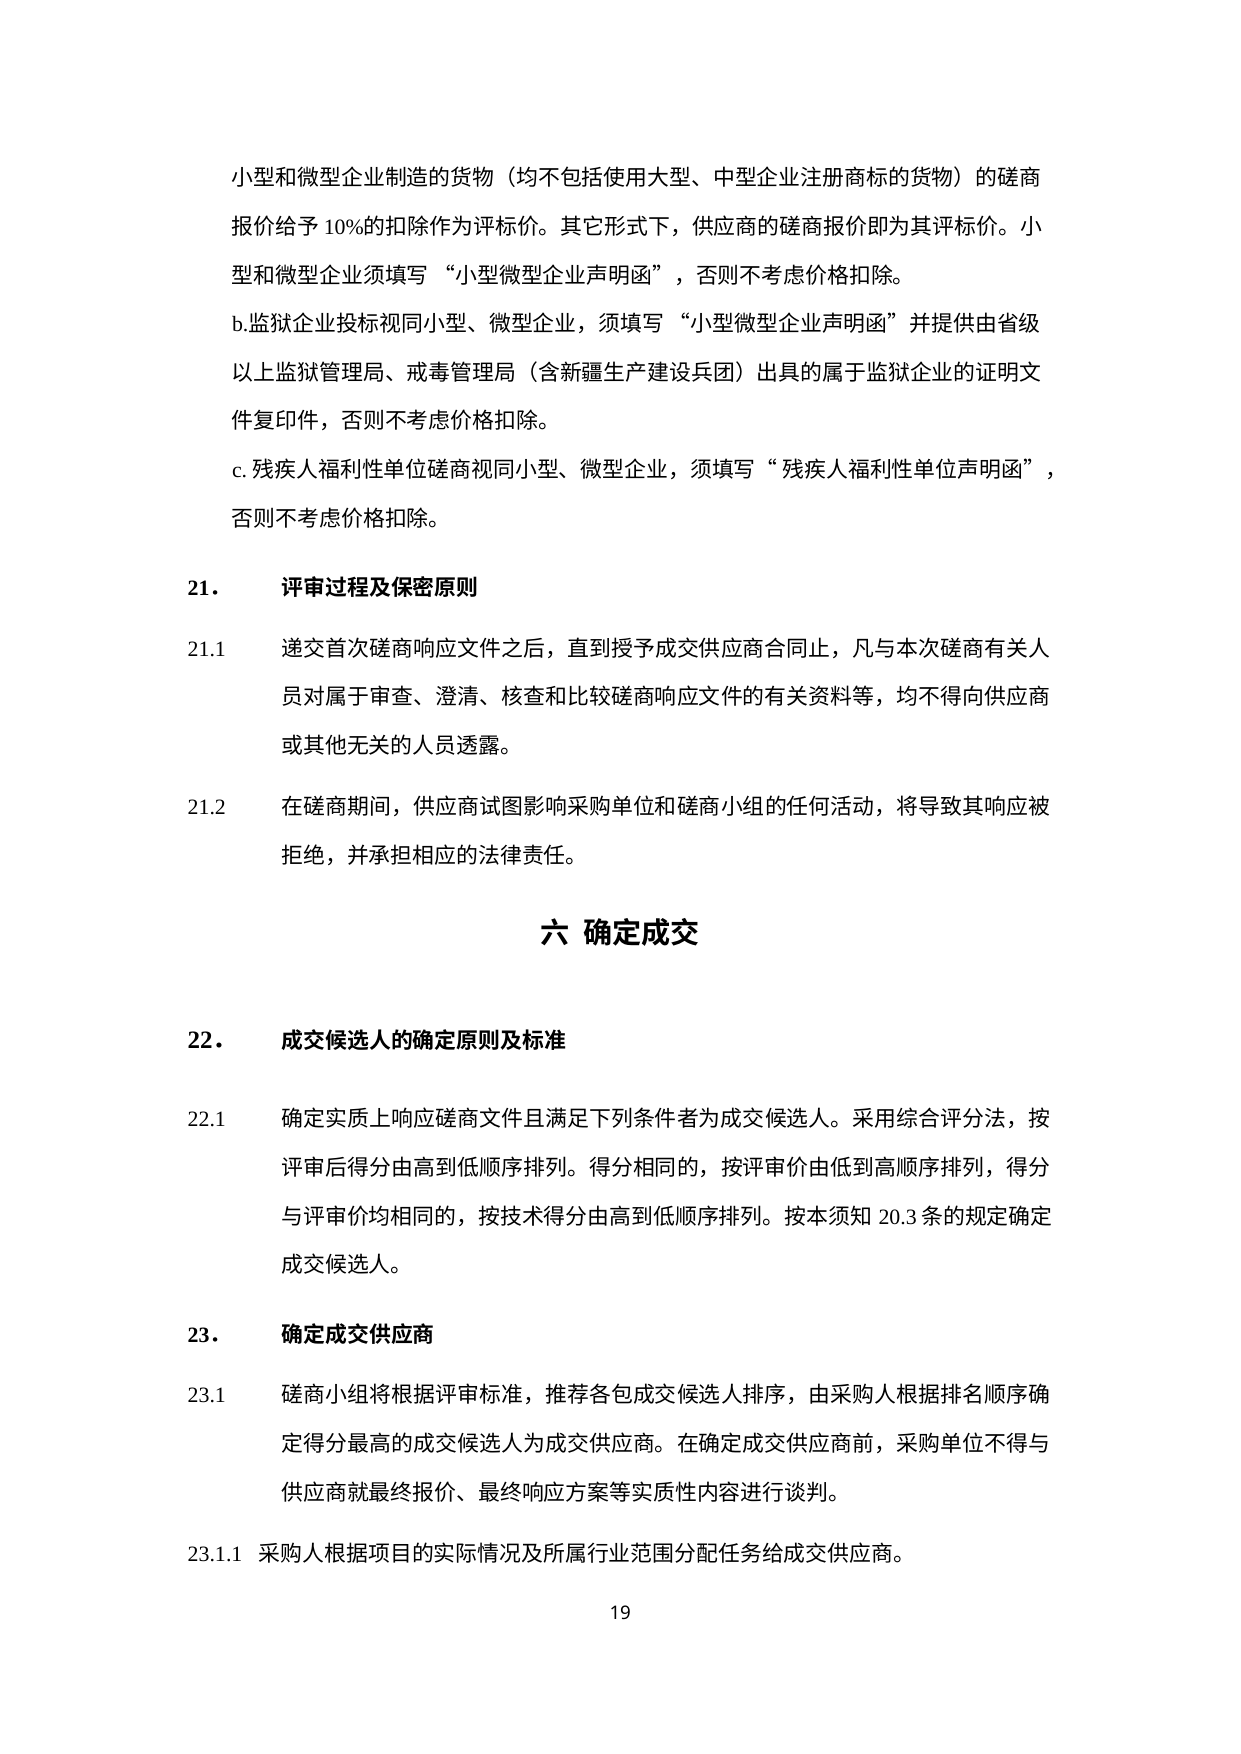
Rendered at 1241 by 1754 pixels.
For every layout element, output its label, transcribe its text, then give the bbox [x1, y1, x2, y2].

text 21.1 递交首次磋商响应文件之后，直到授予成交供应商合同止，凡与本次磋商有关人员对属于审查、澄清、核查和比较磋商响应文件的有关资料等，均不得向供应商或其他无关的人员透露。 [187, 630, 1053, 760]
subtitle 22． 成交候选人的确定原则及标准 [187, 1005, 1053, 1070]
subtitle 六 确定成交 [187, 898, 1053, 963]
text 23.1 磋商小组将根据评审标准，推荐各包成交候选人排序，由采购人根据排名顺序确定得分最高的成交候选人为成交供应商。在确定成交供应商前，采购单位不得与供应商就最终报价、最终响应方案等实质性内容进行谈判。 [187, 1377, 1053, 1507]
text b.监狱企业投标视同小型、微型企业，须填写 “小型微型企业声明函”并提供由省级以上监狱管理局、戒毒管理局（含新疆生产建设兵团）出具的属于监狱企业的证明文件复印件，否则不考虑价格扣除。 [232, 306, 1059, 436]
subtitle 23． 确定成交供应商 [187, 1316, 1053, 1349]
text 22.1 确定实质上响应磋商文件且满足下列条件者为成交候选人。采用综合评分法，按评审后得分由高到低顺序排列。得分相同的，按评审价由低到高顺序排列，得分与评审价均相同的，按技术得分由高到低顺序排列。按本须知20.3条的规定确定成交候选人。 [187, 1101, 1053, 1279]
text 21.2 在磋商期间，供应商试图影响采购单位和磋商小组的任何活动，将导致其响应被拒绝，并承担相应的法律责任。 [187, 788, 1053, 870]
text 23.1.1 采购人根据项目的实际情况及所属行业范围分配任务给成交供应商。 [187, 1535, 1053, 1568]
subtitle 21． 评审过程及保密原则 [187, 569, 1053, 602]
text c. 残疾人福利性单位磋商视同小型、微型企业，须填写“ 残疾人福利性单位声明函”，否则不考虑价格扣除。 [232, 451, 1059, 533]
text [232, 160, 1059, 290]
